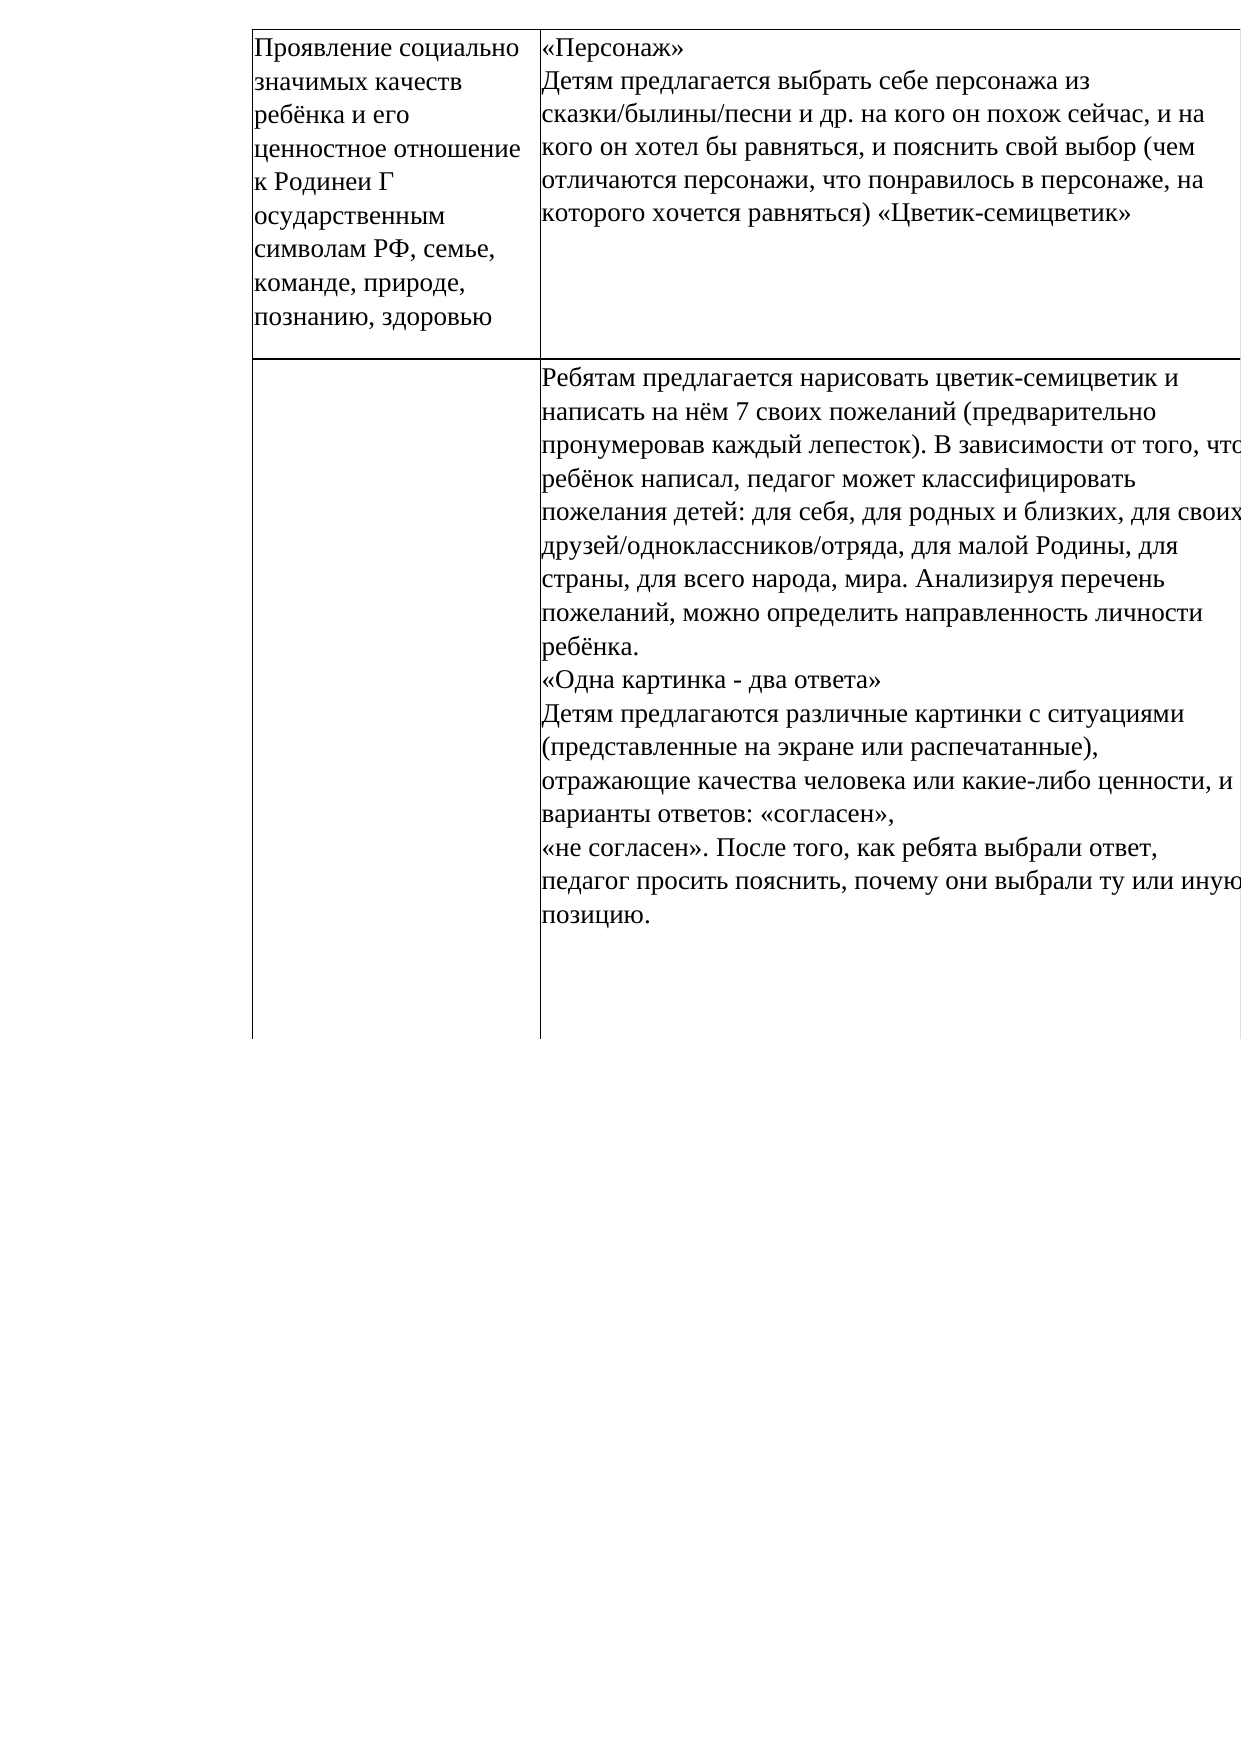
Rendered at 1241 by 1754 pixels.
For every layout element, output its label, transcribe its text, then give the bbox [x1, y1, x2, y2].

table_cell «Персонаж» Детям предлагается выбрать себе персонажа из сказки/былины/песни и др. на кого он похож сейчас, и на кого он хотел бы равняться, и пояснить свой выбор (чем отличаются персонажи, что понравилось в персонаже, на которого хочется равняться) «Цветик-семицветик» [541, 30, 1240, 358]
table_cell Проявление социально значимых качеств ребёнка и его ценностное отношение к Родинеи Г осударственным символам РФ, семье, команде, природе, познанию, здоровью [253, 30, 540, 358]
table_header Ребятам предлагается нарисовать цветик-семицветик и написать на нём 7 своих пожеланий (предварительно пронумеровав каждый лепесток). В зависимости от того, что ребёнок написал, педагог может классифицировать пожелания детей: для себя, для родных и близких, для своих друзей/одноклассников/отряда, для малой Родины, для страны, для всего народа, мира. Анализируя перечень пожеланий, можно определить направленность личности ребёнка. «Одна картинка - два ответа» Детям предлагаются различные картинки с ситуациями (представленные на экране или распечатанные), отражающие качества человека или какие-либо ценности, и варианты ответов: «согласен», «не согласен». После того, как ребята выбрали ответ, педагог просить пояснить, почему они выбрали ту или иную позицию. [541, 360, 1240, 1039]
table_header [253, 360, 540, 1039]
